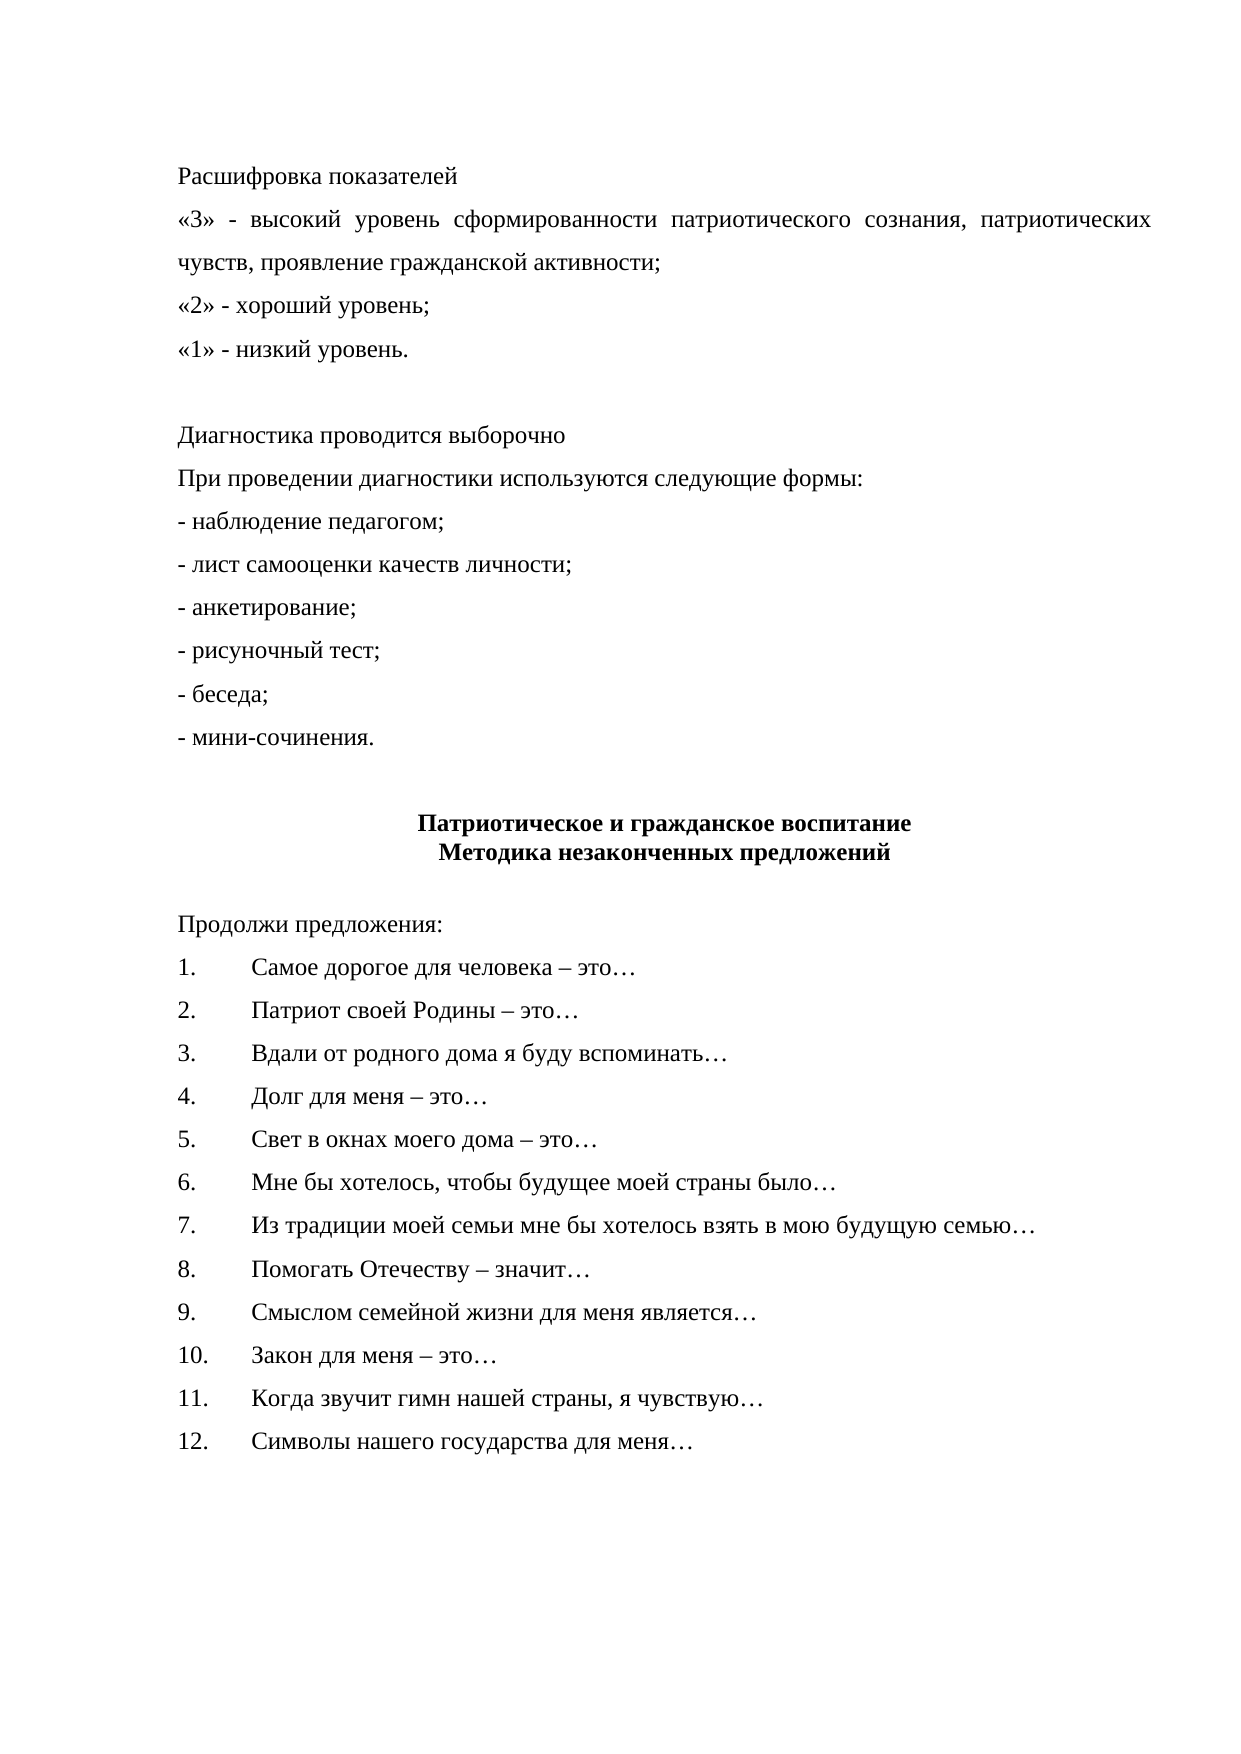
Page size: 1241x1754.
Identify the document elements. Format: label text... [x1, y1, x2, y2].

text Диагностика проводится выборочно [177, 420, 1152, 449]
text - беседа; [177, 679, 1152, 707]
text 12. Символы нашего государства для меня… [177, 1426, 1152, 1455]
text - лист самооценки качеств личности; [177, 549, 1152, 578]
text - анкетирование; [177, 592, 1152, 621]
text «2» - хороший уровень; [177, 291, 1152, 319]
text 6. Мне бы хотелось, чтобы будущее моей страны было… [177, 1167, 1152, 1196]
text 4. Долг для меня – это… [177, 1081, 1152, 1110]
text Методика незаконченных предложений [177, 837, 1152, 866]
text При проведении диагностики используются следующие формы: [177, 463, 1152, 492]
text 8. Помогать Отечеству – значит… [177, 1254, 1152, 1282]
text 7. Из традиции моей семьи мне бы хотелось взять в мою будущую семью… [177, 1211, 1152, 1239]
text 10. Закон для меня – это… [177, 1340, 1152, 1369]
text 5. Свет в окнах моего дома – это… [177, 1124, 1152, 1153]
text 11. Когда звучит гимн нашей страны, я чувствую… [177, 1383, 1152, 1412]
text «1» - низкий уровень. [177, 334, 1152, 362]
text 9. Смыслом семейной жизни для меня является… [177, 1297, 1152, 1326]
text Расшифровка показателей [177, 161, 1152, 190]
text - рисуночный тест; [177, 636, 1152, 664]
text 1. Самое дорогое для человека – это… [177, 952, 1152, 981]
text Патриотическое и гражданское воспитание [177, 808, 1152, 837]
text «3» - высокий уровень сформированности патриотического сознания, патриотических чувств, проявление гражданской активности; [177, 204, 1152, 276]
text - мини-сочинения. [177, 722, 1152, 751]
text 3. Вдали от родного дома я буду вспоминать… [177, 1038, 1152, 1067]
text 2. Патриот своей Родины – это… [177, 995, 1152, 1024]
text - наблюдение педагогом; [177, 506, 1152, 535]
text Продолжи предложения: [177, 909, 1152, 937]
